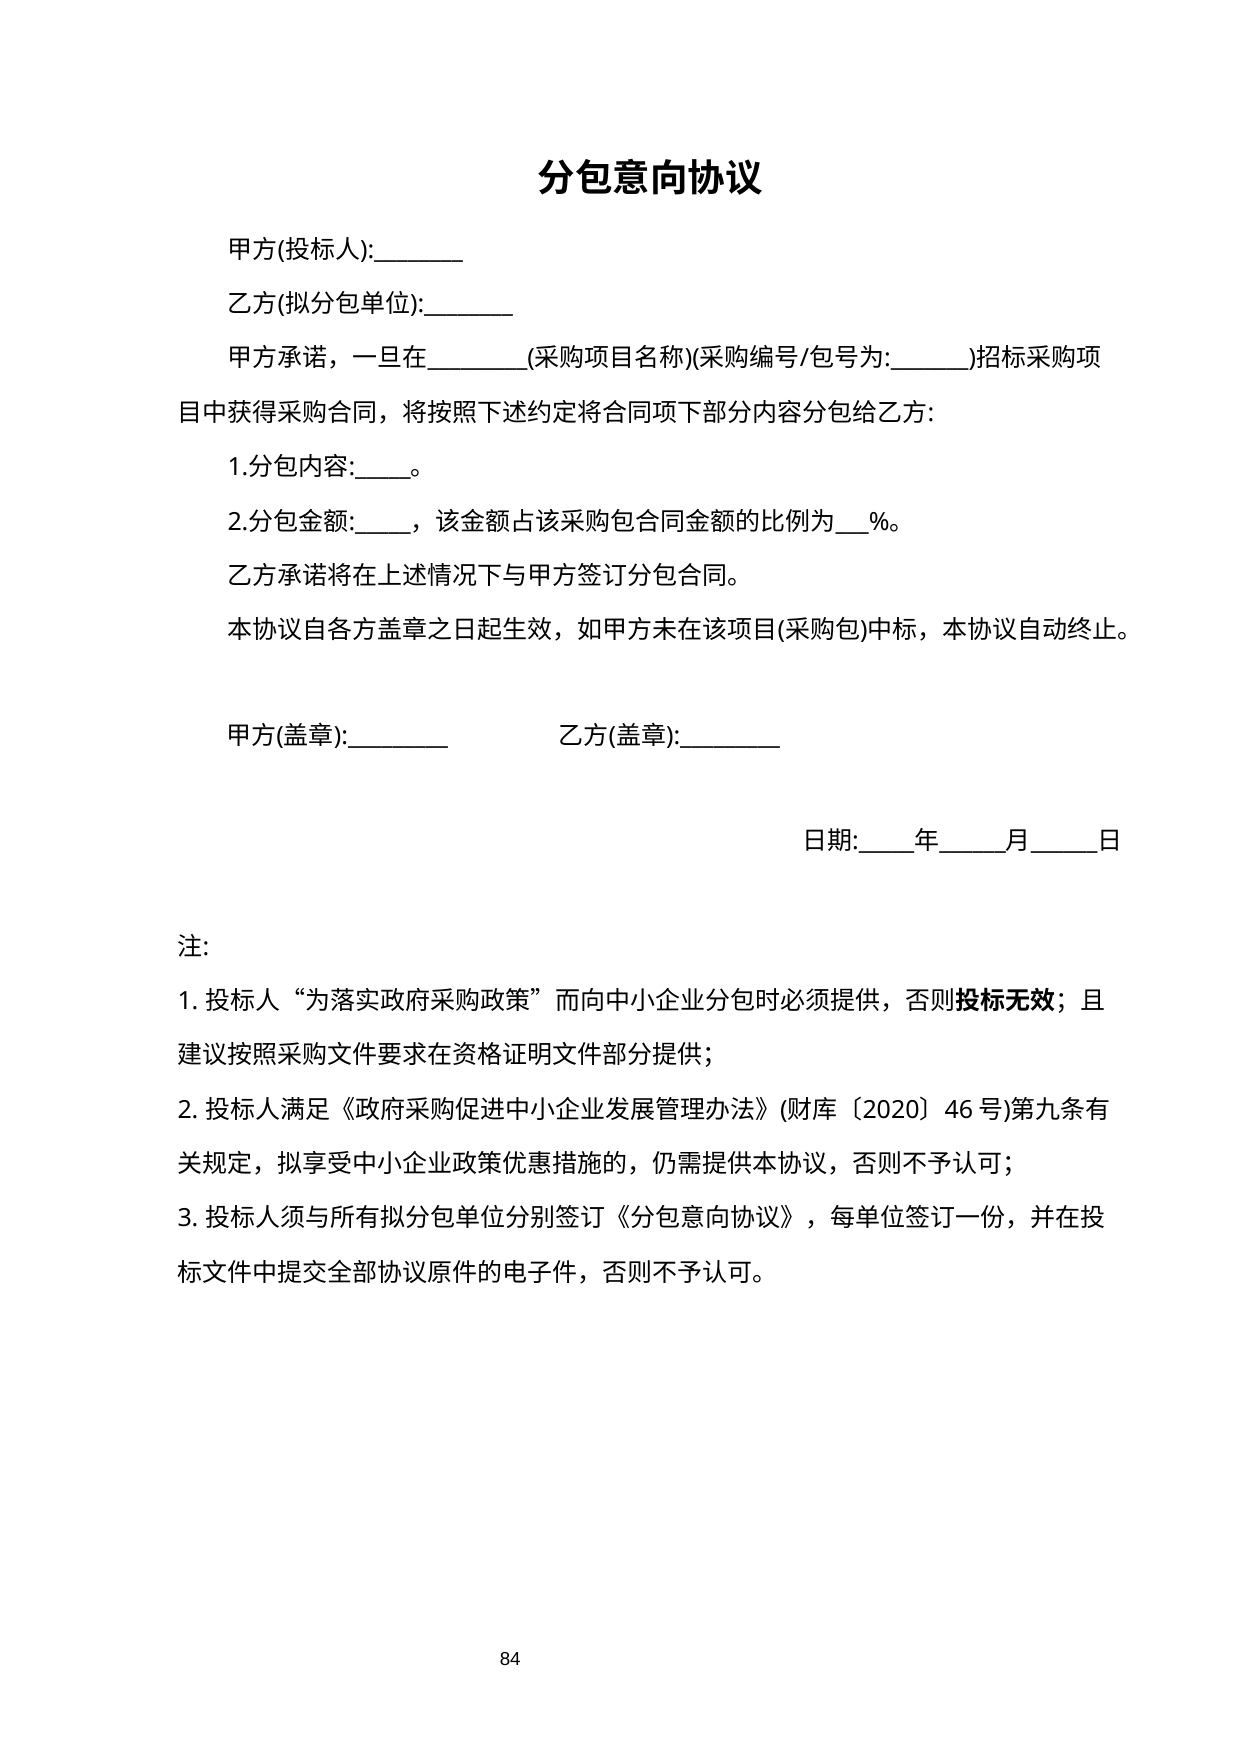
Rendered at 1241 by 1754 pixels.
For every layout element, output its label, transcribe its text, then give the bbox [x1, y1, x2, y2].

text 1. 投标人“为落实政府采购政策”而向中小企业分包时必须提供，否则投标无效；且建议按照采购文件要求在资格证明文件部分提供； [177, 980, 1122, 1071]
text 乙方承诺将在上述情况下与甲方签订分包合同。 [177, 555, 1122, 592]
text 甲方(盖章):_________ 乙方(盖章):_________ [177, 715, 1122, 751]
text 3. 投标人须与所有拟分包单位分别签订《分包意向协议》，每单位签订一份，并在投标文件中提交全部协议原件的电子件，否则不予认可。 [177, 1198, 1122, 1288]
text 本协议自各方盖章之日起生效，如甲方未在该项目(采购包)中标，本协议自动终止。 [177, 610, 1122, 646]
text 甲方承诺，一旦在_________(采购项目名称)(采购编号/包号为:_______)招标采购项目中获得采购合同，将按照下述约定将合同项下部分内容分包给乙方: [177, 338, 1122, 428]
text 2. 投标人满足《政府采购促进中小企业发展管理办法》(财库〔2020〕46号)第九条有关规定，拟享受中小企业政策优惠措施的，仍需提供本协议，否则不予认可； [177, 1089, 1122, 1180]
text 甲方(投标人):________ [177, 229, 1122, 265]
text 1.分包内容:_____。 [177, 447, 1122, 483]
text 日期:_____年______月______日 [227, 821, 1122, 857]
text 分包意向协议 [177, 148, 1122, 202]
text 注: [177, 926, 1122, 962]
text 2.分包金额:_____，该金额占该采购包合同金额的比例为___%。 [177, 501, 1122, 537]
text 乙方(拟分包单位):________ [177, 283, 1122, 320]
